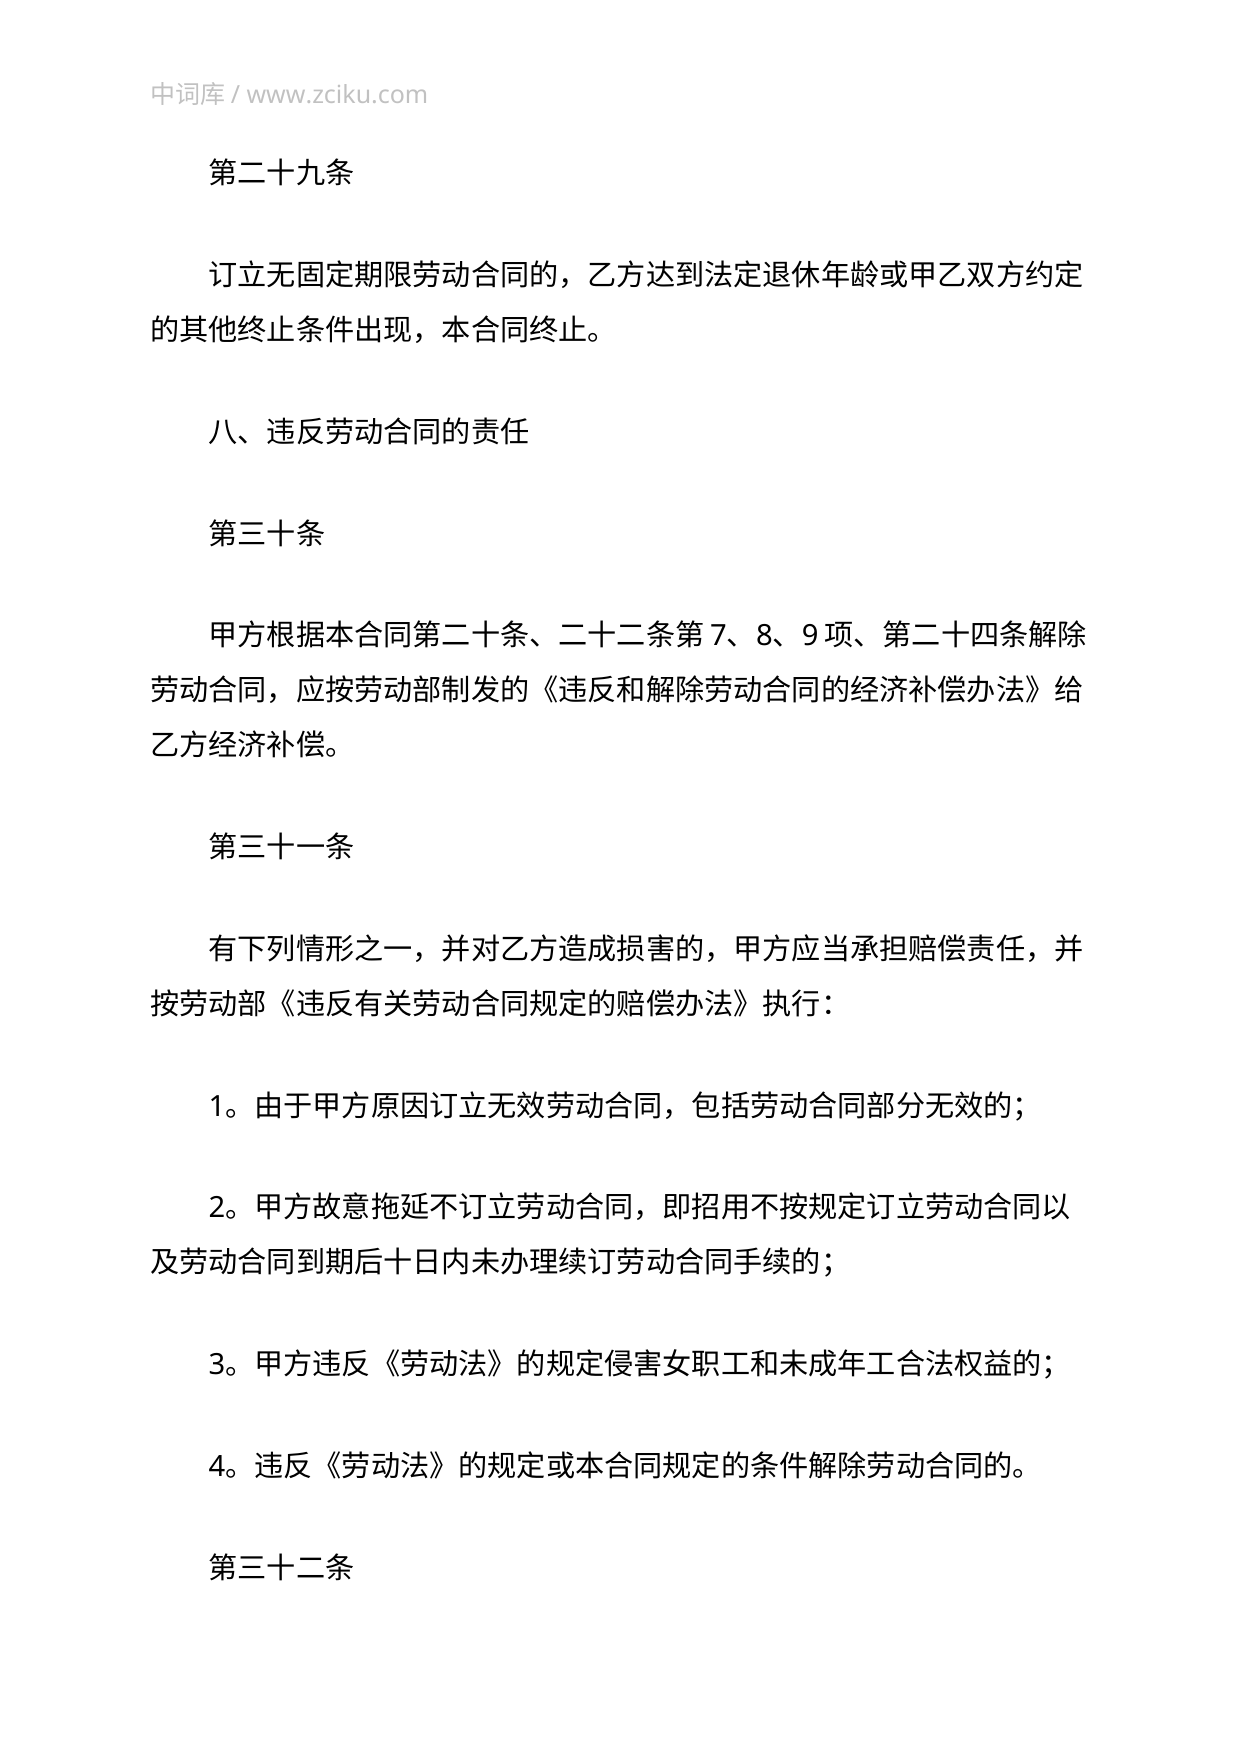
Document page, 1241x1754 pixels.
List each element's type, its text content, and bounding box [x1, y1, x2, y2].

text 第二十九条 [150, 150, 1090, 192]
text 八、违反劳动合同的责任 [150, 408, 1090, 451]
text 3。甲方违反《劳动法》的规定侵害女职工和未成年工合法权益的； [150, 1341, 1090, 1383]
text 1。由于甲方原因订立无效劳动合同，包括劳动合同部分无效的； [150, 1082, 1090, 1124]
text 有下列情形之一，并对乙方造成损害的，甲方应当承担赔偿责任，并按劳动部《违反有关劳动合同规定的赔偿办法》执行： [150, 925, 1090, 1023]
text 第三十二条 [150, 1545, 1090, 1587]
text 4。违反《劳动法》的规定或本合同规定的条件解除劳动合同的。 [150, 1443, 1090, 1485]
text 2。甲方故意拖延不订立劳动合同，即招用不按规定订立劳动合同以及劳动合同到期后十日内未办理续订劳动合同手续的； [150, 1184, 1090, 1281]
text 第三十一条 [150, 824, 1090, 866]
text 甲方根据本合同第二十条、二十二条第7、8、9项、第二十四条解除劳动合同，应按劳动部制发的《违反和解除劳动合同的经济补偿办法》给乙方经济补偿。 [150, 612, 1090, 764]
text 第三十条 [150, 510, 1090, 552]
text 订立无固定期限劳动合同的，乙方达到法定退休年龄或甲乙双方约定的其他终止条件出现，本合同终止。 [150, 252, 1090, 349]
